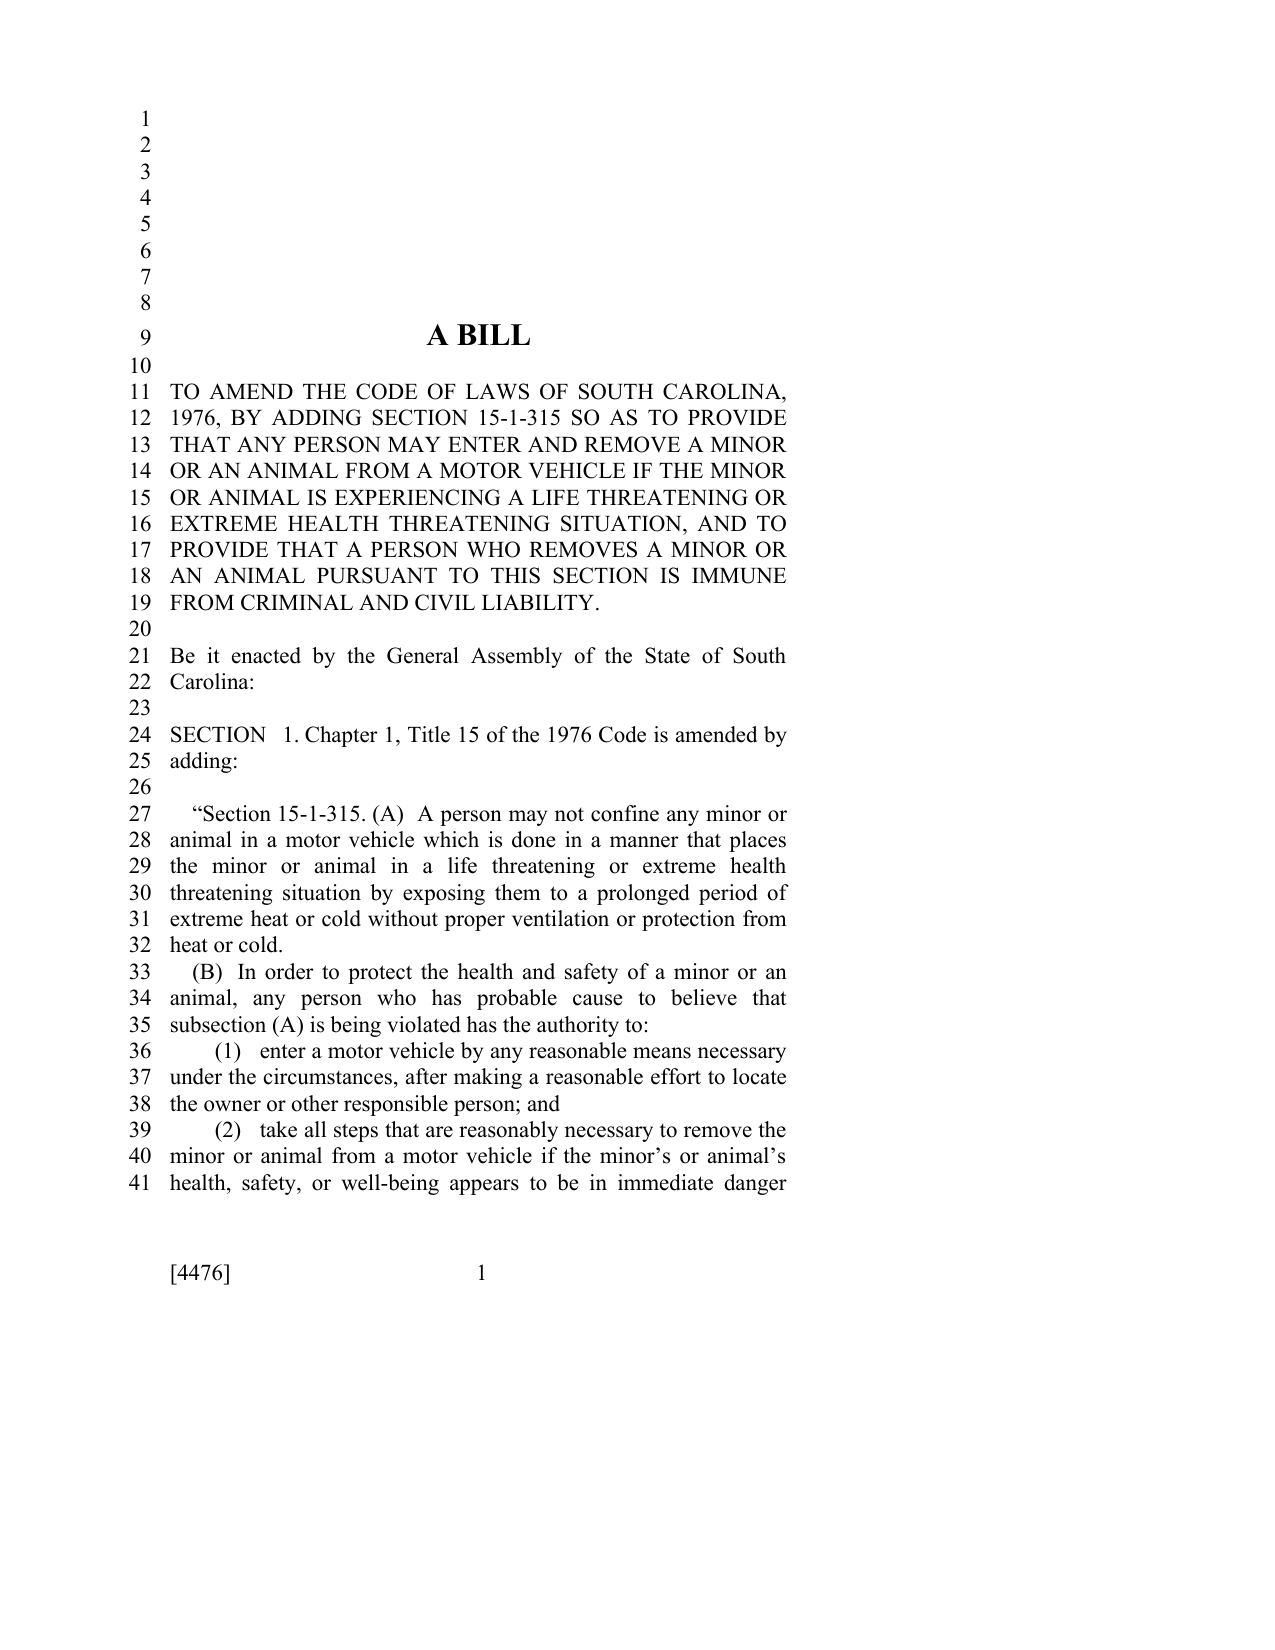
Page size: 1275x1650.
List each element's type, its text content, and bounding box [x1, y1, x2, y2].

text TO AMEND THE CODE OF LAWS OF SOUTH CAROLINA, 1976, BY ADDING SECTION 15-1-315 SO AS TO PROVIDE THAT ANY PERSON MAY ENTER AND REMOVE A MINOR OR AN ANIMAL FROM A MOTOR VEHICLE IF THE MINOR OR ANIMAL IS EXPERIENCING A LIFE THREATENING OR EXTREME HEALTH THREATENING SITUATION, AND TO PROVIDE THAT A PERSON WHO REMOVES A MINOR OR AN ANIMAL PURSUANT TO THIS SECTION IS IMMUNE FROM CRIMINAL AND CIVIL LIABILITY. [169, 378, 787, 615]
text (B) In order to protect the health and safety of a minor or an animal, any person who has probable cause to believe that subsection (A) is being violated has the authority to: [169, 958, 787, 1037]
text (1) enter a motor vehicle by any reasonable means necessary under the circumstances, after making a reasonable effort to locate the owner or other responsible person; and [169, 1037, 787, 1116]
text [169, 1116, 787, 1195]
text A BILL [169, 316, 787, 352]
text SECTION 1. Chapter 1, Title 15 of the 1976 Code is amended by adding: [169, 721, 787, 773]
text “Section 15-1-315. (A) A person may not confine any minor or animal in a motor vehicle which is done in a manner that places the minor or animal in a life threatening or extreme health threatening situation by exposing them to a prolonged period of extreme heat or cold without proper ventilation or protection from heat or cold. [169, 800, 787, 958]
text Be it enacted by the General Assembly of the State of South Carolina: [169, 642, 787, 694]
